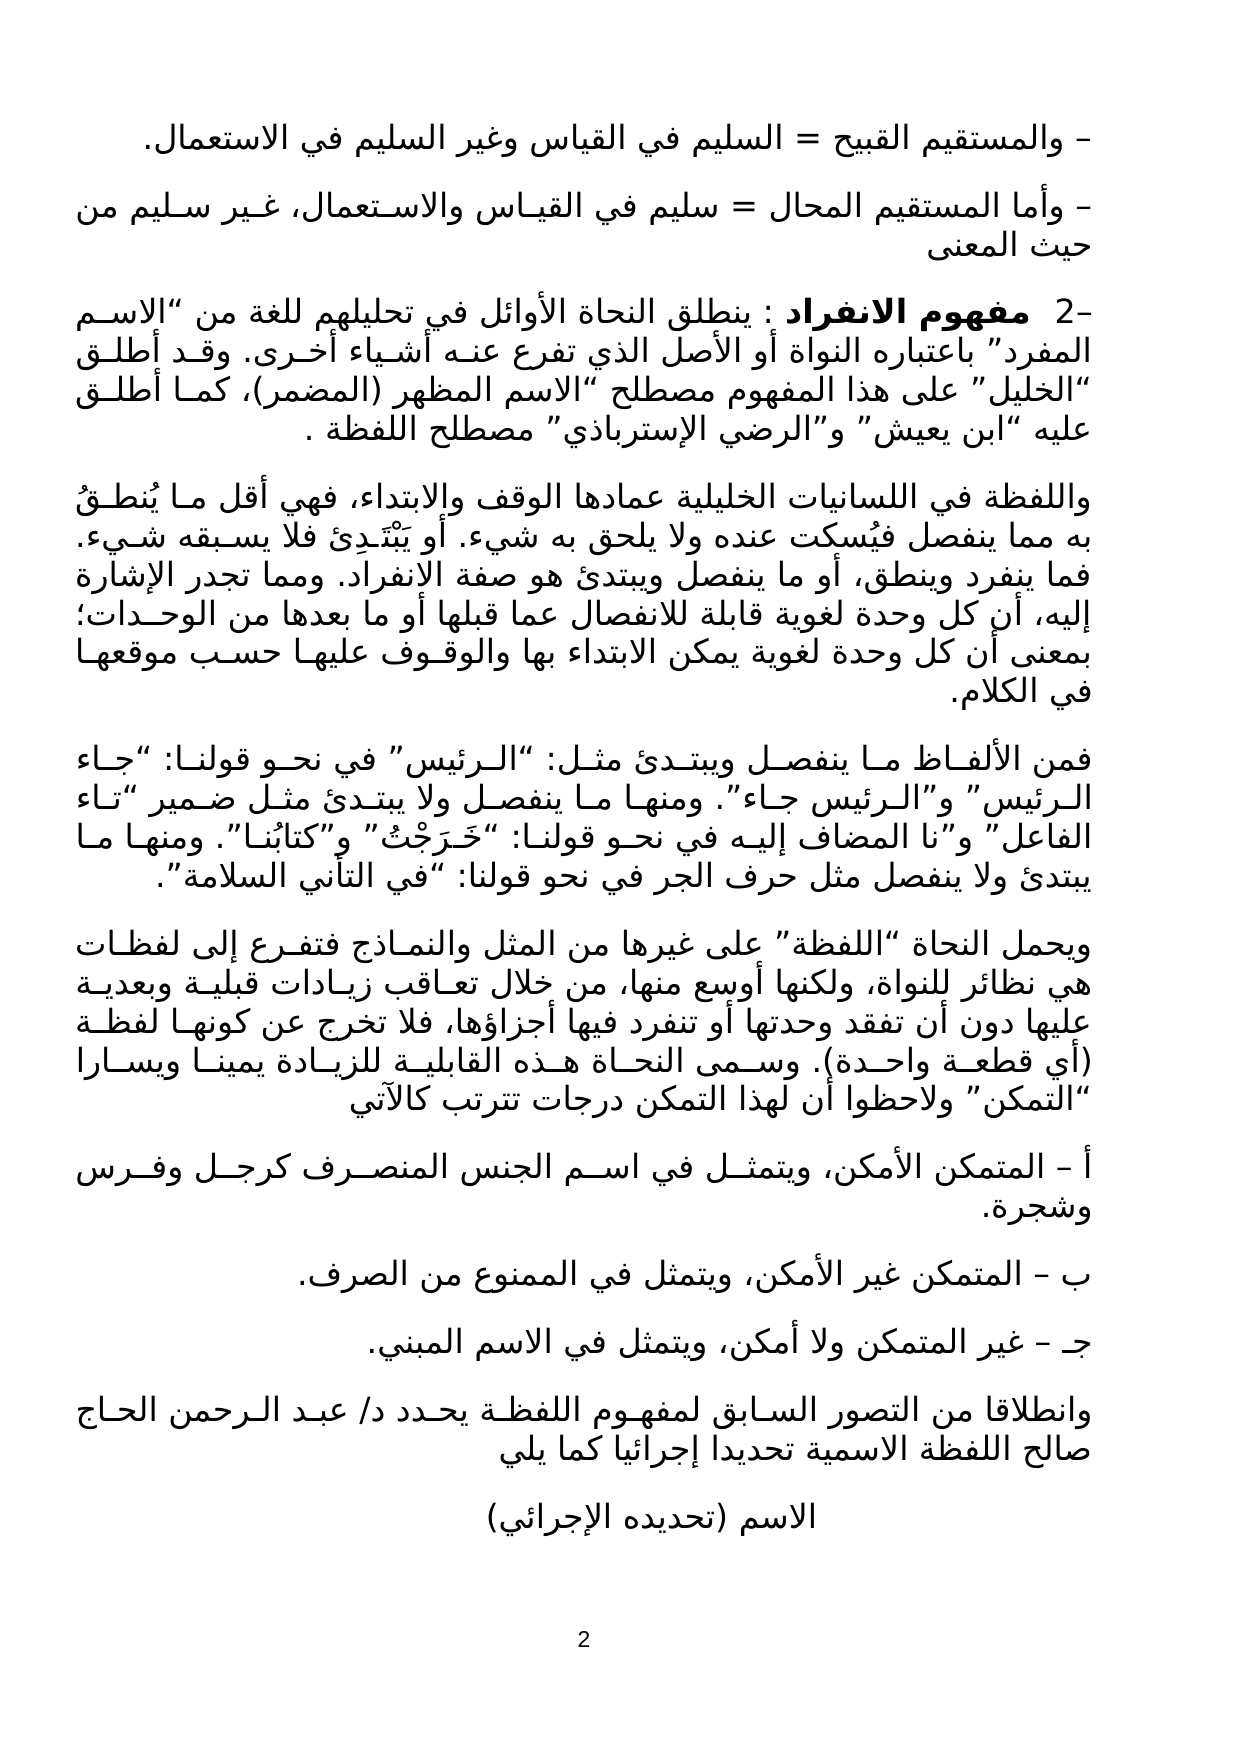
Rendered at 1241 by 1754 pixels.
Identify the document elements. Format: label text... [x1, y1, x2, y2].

text الاسم (تحديده الإجرائي) [75, 1498, 1092, 1537]
text – والمستقيم القبيح = السليم في القياس وغير السليم في الاستعمال. [75, 118, 1092, 157]
text –2 مفهوم الانفراد : ينطلق النحاة الأوائل في تحليلهم للغة من “الاسم المفرد” باعتباره النواة أو الأصل الذي تفرع عنه أشياء أخرى. وقد أطلق “الخليل” على هذا المفهوم مصطلح “الاسم المظهر (المضمر)، كما أطلق عليه “ابن يعيش” و”الرضي الإسترباذي” مصطلح اللفظة . [75, 293, 1092, 448]
text وانطلاقا من التصور السابق لمفهوم اللفظة يحدد د/ عبد الرحمن الحاج صالح اللفظة الاسمية تحديدا إجرائيا كما يلي [75, 1391, 1092, 1468]
text – وأما المستقيم المحال = سليم في القياس والاستعمال، غير سليم من حيث المعنى [75, 186, 1092, 264]
text أ – المتمكن الأمكن، ويتمثل في اسم الجنس المنصرف كرجل وفرس وشجرة. [75, 1148, 1092, 1226]
text ب – المتمكن غير الأمكن، ويتمثل في الممنوع من الصرف. [75, 1255, 1092, 1294]
text جـ – غير المتمكن ولا أمكن، ويتمثل في الاسم المبني. [75, 1323, 1092, 1362]
text فمن الألفاظ ما ينفصل ويبتدئ مثل: “الرئيس” في نحو قولنا: “جاء الرئيس” و”الرئيس جاء”. ومنها ما ينفصل ولا يبتدئ مثل ضمير “تاء الفاعل” و”نا المضاف إليه في نحو قولنا: “خَرَجْتُ” و”كتابُنا”. ومنها ما يبتدئ ولا ينفصل مثل حرف الجر في نحو قولنا: “في التأني السلامة”. [75, 740, 1092, 895]
text واللفظة في اللسانيات الخليلية عمادها الوقف والابتداء، فهي أقل ما يُنطقُ به مما ينفصل فيُسكت عنده ولا يلحق به شيء. أو يَبْتَدِئ فلا يسبقه شيء. فما ينفرد وينطق، أو ما ينفصل ويبتدئ هو صفة الانفراد. ومما تجدر الإشارة إليه، أن كل وحدة لغوية قابلة للانفصال عما قبلها أو ما بعدها من الوحدات؛ بمعنى أن كل وحدة لغوية يمكن الابتداء بها والوقوف عليها حسب موقعها في الكلام. [75, 478, 1092, 711]
text ويحمل النحاة “اللفظة” على غيرها من المثل والنماذج فتفرع إلى لفظات هي نظائر للنواة، ولكنها أوسع منها، من خلال تعاقب زيادات قبلية وبعدية عليها دون أن تفقد وحدتها أو تنفرد فيها أجزاؤها، فلا تخرج عن كونها لفظة (أي قطعة واحدة). وسمى النحاة هذه القابلية للزيادة يمينا ويسارا “التمكن” ولاحظوا أن لهذا التمكن درجات تترتب كالآتي [75, 924, 1092, 1119]
